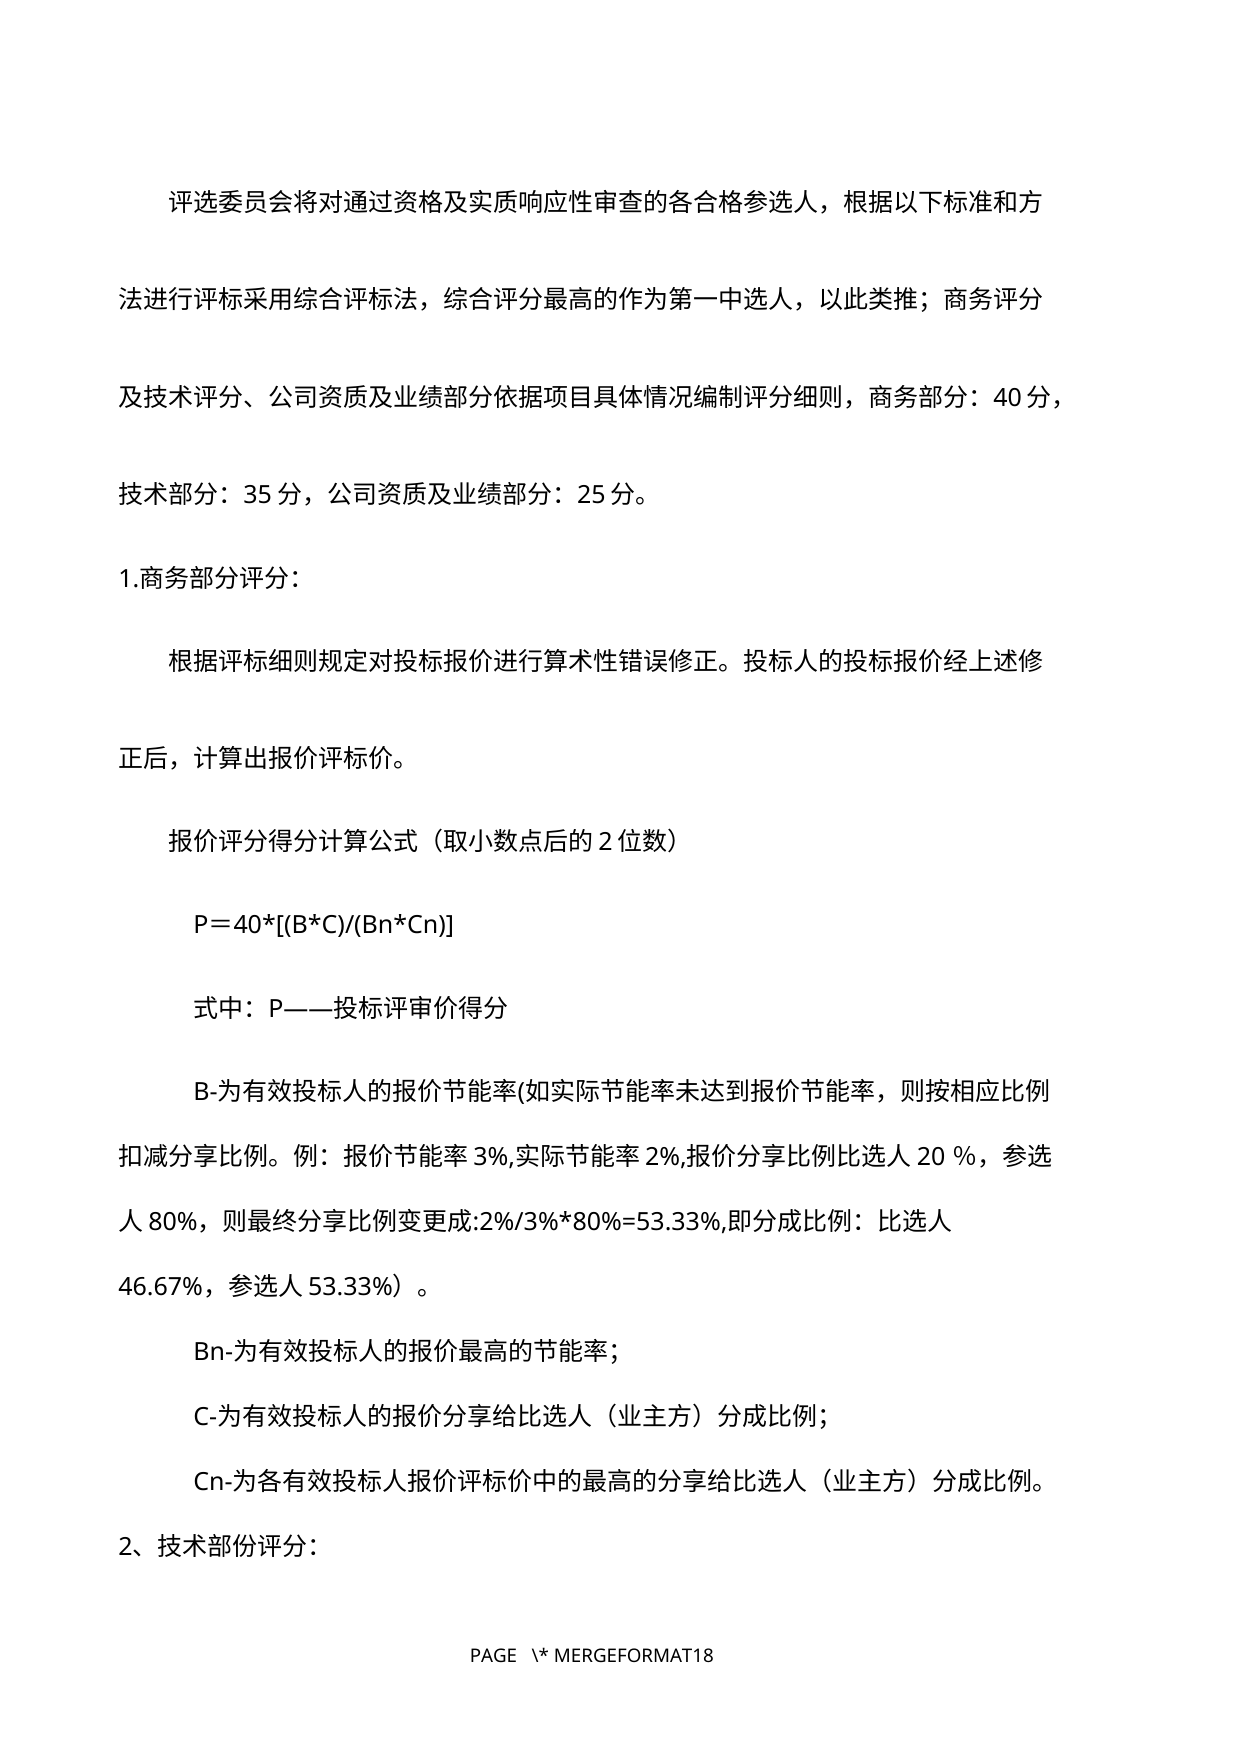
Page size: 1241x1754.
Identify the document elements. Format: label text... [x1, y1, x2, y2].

text 1.商务部分评分： [118, 544, 1065, 609]
list Cn-为各有效投标人报价评标价中的最高的分享给比选人（业主方）分成比例。 [118, 1447, 1065, 1512]
text 报价评分得分计算公式（取小数点后的2位数） [118, 807, 1065, 872]
list Bn-为有效投标人的报价最高的节能率； [118, 1317, 1065, 1382]
list 为有效投标人的报价节能率(如实际节能率未达到报价节能率，则按相应比例扣减分享比例。例：报价节能率3%,实际节能率2%,报价分享比例比选人20 ％，参选人80%，则最终分享比例变更成:2%/3%*80%=53.33%,即分成比例：比选人46.67%，参选人53.33%）。 [118, 1057, 1065, 1317]
list 为有效投标人的报价分享给比选人（业主方）分成比例； [118, 1382, 1065, 1447]
text 评选委员会将对通过资格及实质响应性审查的各合格参选人，根据以下标准和方法进行评标采用综合评标法，综合评分最高的作为第一中选人，以此类推；商务评分及技术评分、公司资质及业绩部分依据项目具体情况编制评分细则，商务部分：40分，技术部分：35分，公司资质及业绩部分：25分。 [118, 168, 1065, 526]
text P＝40*[(B*C)/(Bn*Cn)] [118, 891, 1065, 956]
text 根据评标细则规定对投标报价进行算术性错误修正。投标人的投标报价经上述修正后，计算出报价评标价。 [118, 627, 1065, 789]
text 式中：P——投标评审价得分 [118, 974, 1065, 1039]
list 2、技术部份评分： [118, 1512, 1065, 1577]
